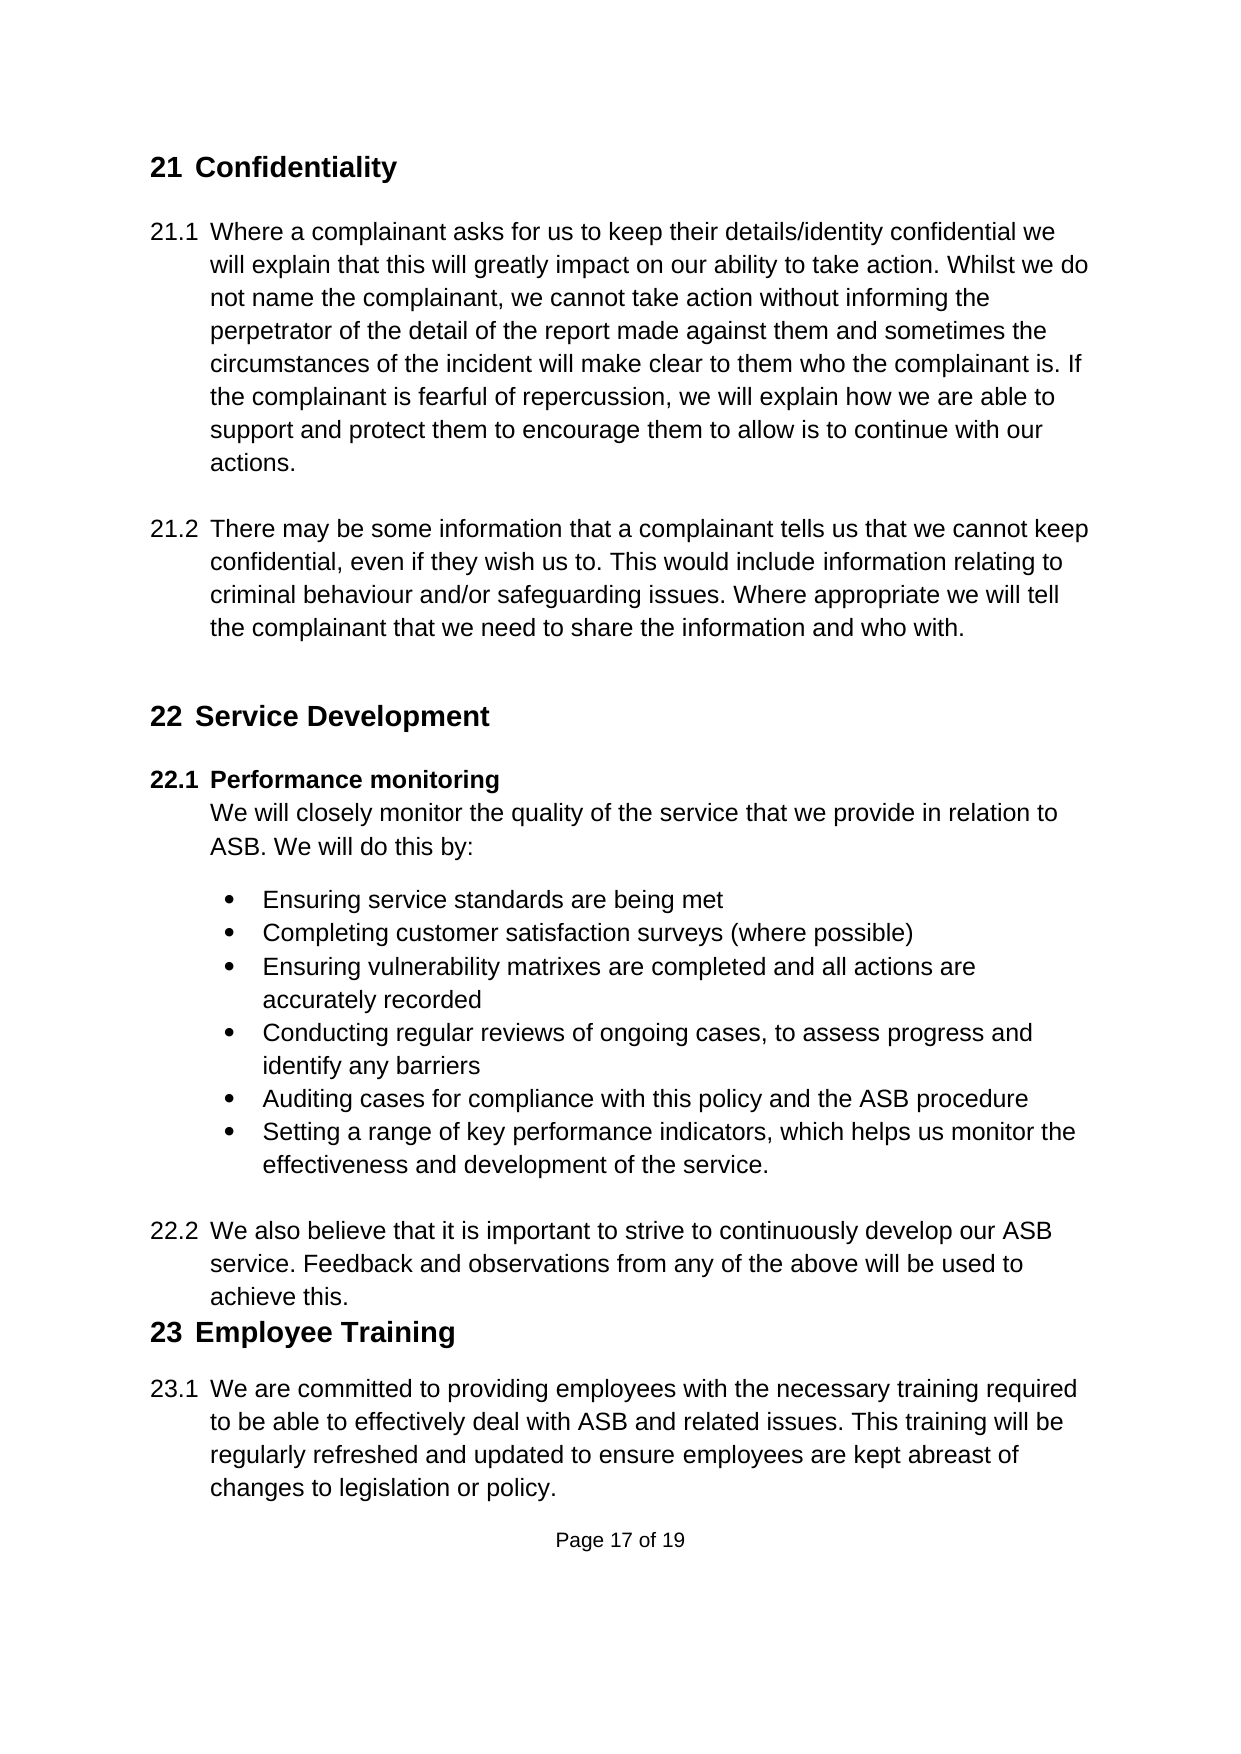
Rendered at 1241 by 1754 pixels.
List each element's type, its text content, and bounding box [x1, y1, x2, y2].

list Conducting regular reviews of ongoing cases, to assess progress and identify any barriers [225, 1018, 1090, 1079]
list Setting a range of key performance indicators, which helps us monitor the effectiveness and development of the service. [225, 1117, 1090, 1179]
subtitle We are committed to providing employees with the necessary training required to be able to effectively deal with ASB and related issues. This training will be regularly refreshed and updated to ensure employees are kept abreast of changes to legislation or policy. [150, 1374, 1090, 1502]
subtitle Performance monitoring [150, 765, 1090, 794]
list Ensuring service standards are being met [225, 885, 1090, 914]
subtitle Service Development [150, 699, 1090, 732]
list Auditing cases for compliance with this policy and the ASB procedure [225, 1084, 1090, 1113]
subtitle Employee Training [150, 1315, 1090, 1349]
subtitle We will closely monitor the quality of the service that we provide in relation to ASB. We will do this by: [210, 798, 1090, 860]
subtitle Confidentiality [150, 150, 1090, 183]
subtitle There may be some information that a complainant tells us that we cannot keep confidential, even if they wish us to. This would include information relating to criminal behaviour and/or safeguarding issues. Where appropriate we will tell the complainant that we need to share the information and who with. [150, 514, 1090, 642]
list Completing customer satisfaction surveys (where possible) [225, 918, 1090, 947]
subtitle Where a complainant asks for us to keep their details/identity confidential we will explain that this will greatly impact on our ability to take action. Whilst we do not name the complainant, we cannot take action without informing the perpetrator of the detail of the report made against them and sometimes the circumstances of the incident will make clear to them who the complainant is. If the complainant is fearful of repercussion, we will explain how we are able to support and protect them to encourage them to allow is to continue with our actions. [150, 217, 1090, 476]
subtitle We also believe that it is important to strive to continuously develop our ASB service. Feedback and observations from any of the above will be used to achieve this. [150, 1216, 1090, 1311]
list Ensuring vulnerability matrixes are completed and all actions are accurately recorded [225, 952, 1090, 1013]
